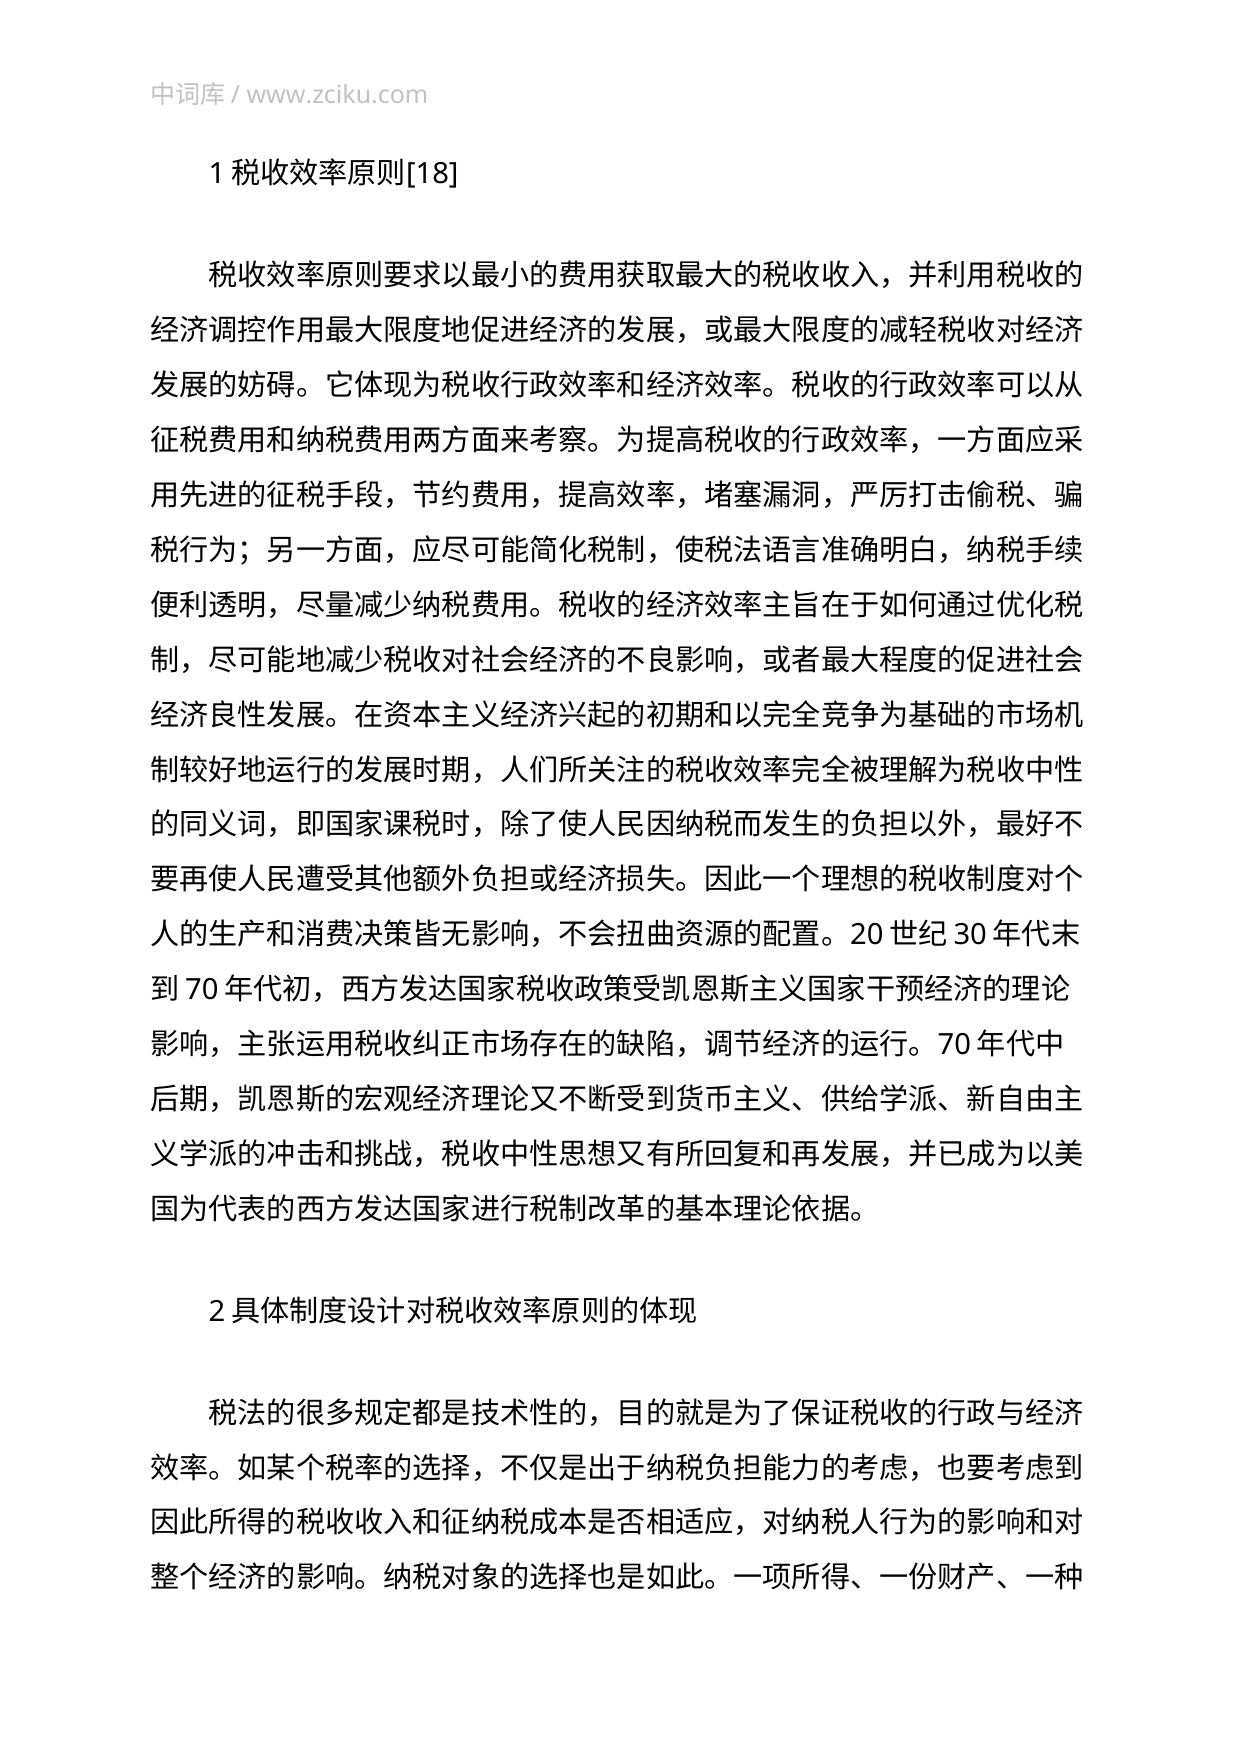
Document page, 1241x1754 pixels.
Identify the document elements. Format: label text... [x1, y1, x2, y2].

text 税收效率原则要求以最小的费用获取最大的税收收入，并利用税收的经济调控作用最大限度地促进经济的发展，或最大限度的减轻税收对经济发展的妨碍。它体现为税收行政效率和经济效率。税收的行政效率可以从征税费用和纳税费用两方面来考察。为提高税收的行政效率，一方面应采用先进的征税手段，节约费用，提高效率，堵塞漏洞，严厉打击偷税、骗税行为；另一方面，应尽可能简化税制，使税法语言准确明白，纳税手续便利透明，尽量减少纳税费用。税收的经济效率主旨在于如何通过优化税制，尽可能地减少税收对社会经济的不良影响，或者最大程度的促进社会经济良性发展。在资本主义经济兴起的初期和以完全竞争为基础的市场机制较好地运行的发展时期，人们所关注的税收效率完全被理解为税收中性的同义词，即国家课税时，除了使人民因纳税而发生的负担以外，最好不要再使人民遭受其他额外负担或经济损失。因此一个理想的税收制度对个人的生产和消费决策皆无影响，不会扭曲资源的配置。20世纪30年代末到70年代初，西方发达国家税收政策受凯恩斯主义国家干预经济的理论影响，主张运用税收纠正市场存在的缺陷，调节经济的运行。70年代中后期，凯恩斯的宏观经济理论又不断受到货币主义、供给学派、新自由主义学派的冲击和挑战，税收中性思想又有所回复和再发展，并已成为以美国为代表的西方发达国家进行税制改革的基本理论依据。 [150, 252, 1090, 1228]
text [150, 1389, 1090, 1596]
text 1税收效率原则[18] [150, 150, 1090, 192]
text 2具体制度设计对税收效率原则的体现 [150, 1287, 1090, 1330]
